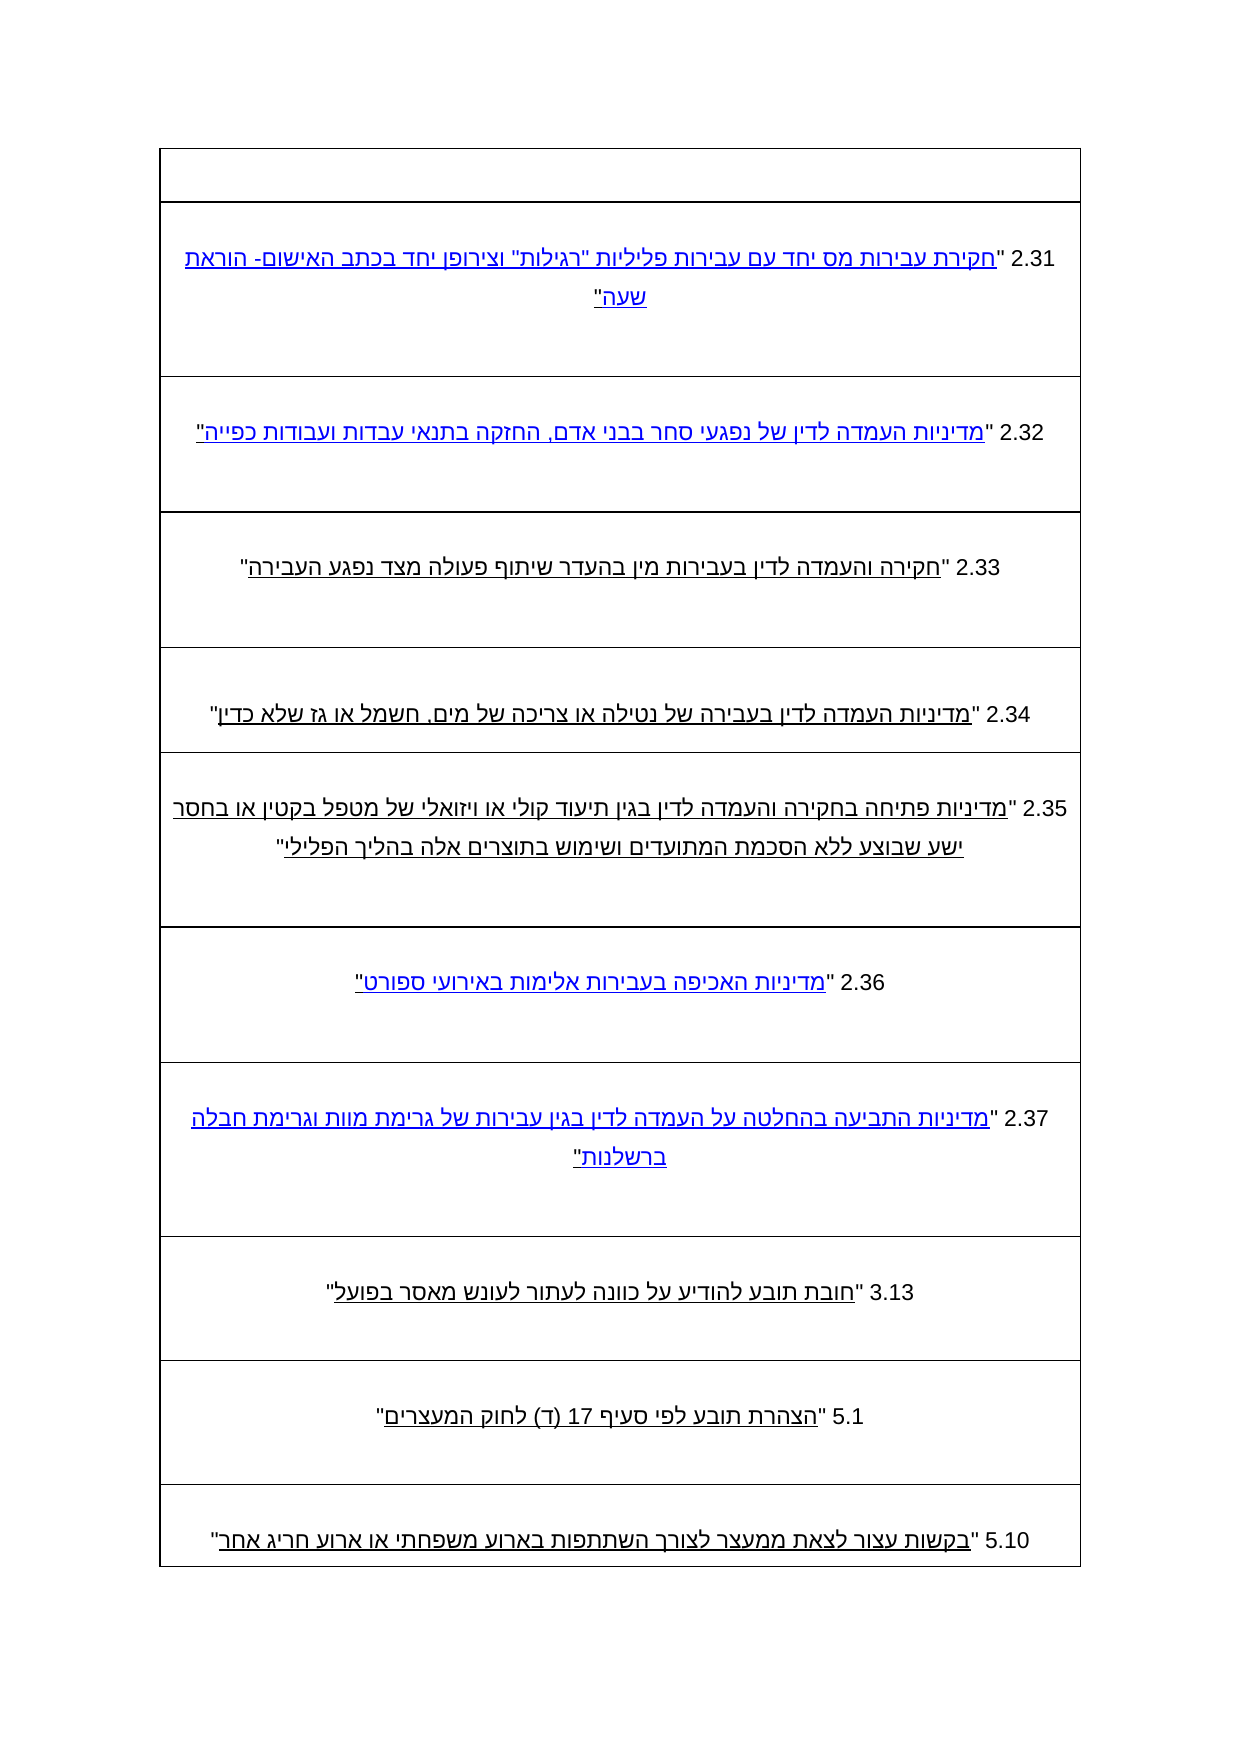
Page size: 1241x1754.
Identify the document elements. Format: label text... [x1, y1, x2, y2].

table_cell 5.1 "הצהרת תובע לפי סעיף 17 (ד) לחוק המעצרים" [161, 1361, 1080, 1483]
table_cell 3.13 "חובת תובע להודיע על כוונה לעתור לעונש מאסר בפועל" [161, 1237, 1080, 1360]
table_cell 2.33 "חקירה והעמדה לדין בעבירות מין בהעדר שיתוף פעולה מצד נפגע העבירה" [161, 513, 1080, 647]
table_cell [161, 149, 1080, 201]
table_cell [161, 1485, 1080, 1566]
table_cell 2.37 "מדיניות התביעה בהחלטה על העמדה לדין בגין עבירות של גרימת מוות וגרימת חבלה ברשלנות" [161, 1063, 1080, 1236]
table_cell 2.36 "מדיניות האכיפה בעבירות אלימות באירועי ספורט" [161, 928, 1080, 1062]
table_cell 2.32 "מדיניות העמדה לדין של נפגעי סחר בבני אדם, החזקה בתנאי עבדות ועבודות כפייה" [161, 377, 1080, 511]
table_cell 2.31 "חקירת עבירות מס יחד עם עבירות פליליות "רגילות" וצירופן יחד בכתב האישום- הוראת שעה" [161, 203, 1080, 376]
table_cell 2.35 "מדיניות פתיחה בחקירה והעמדה לדין בגין תיעוד קולי או ויזואלי של מטפל בקטין או בחסר ישע שבוצע ללא הסכמת המתועדים ושימוש בתוצרים אלה בהליך הפלילי" [161, 753, 1080, 926]
table_cell 2.34 "מדיניות העמדה לדין בעבירה של נטילה או צריכה של מים, חשמל או גז שלא כדין" [161, 648, 1080, 752]
